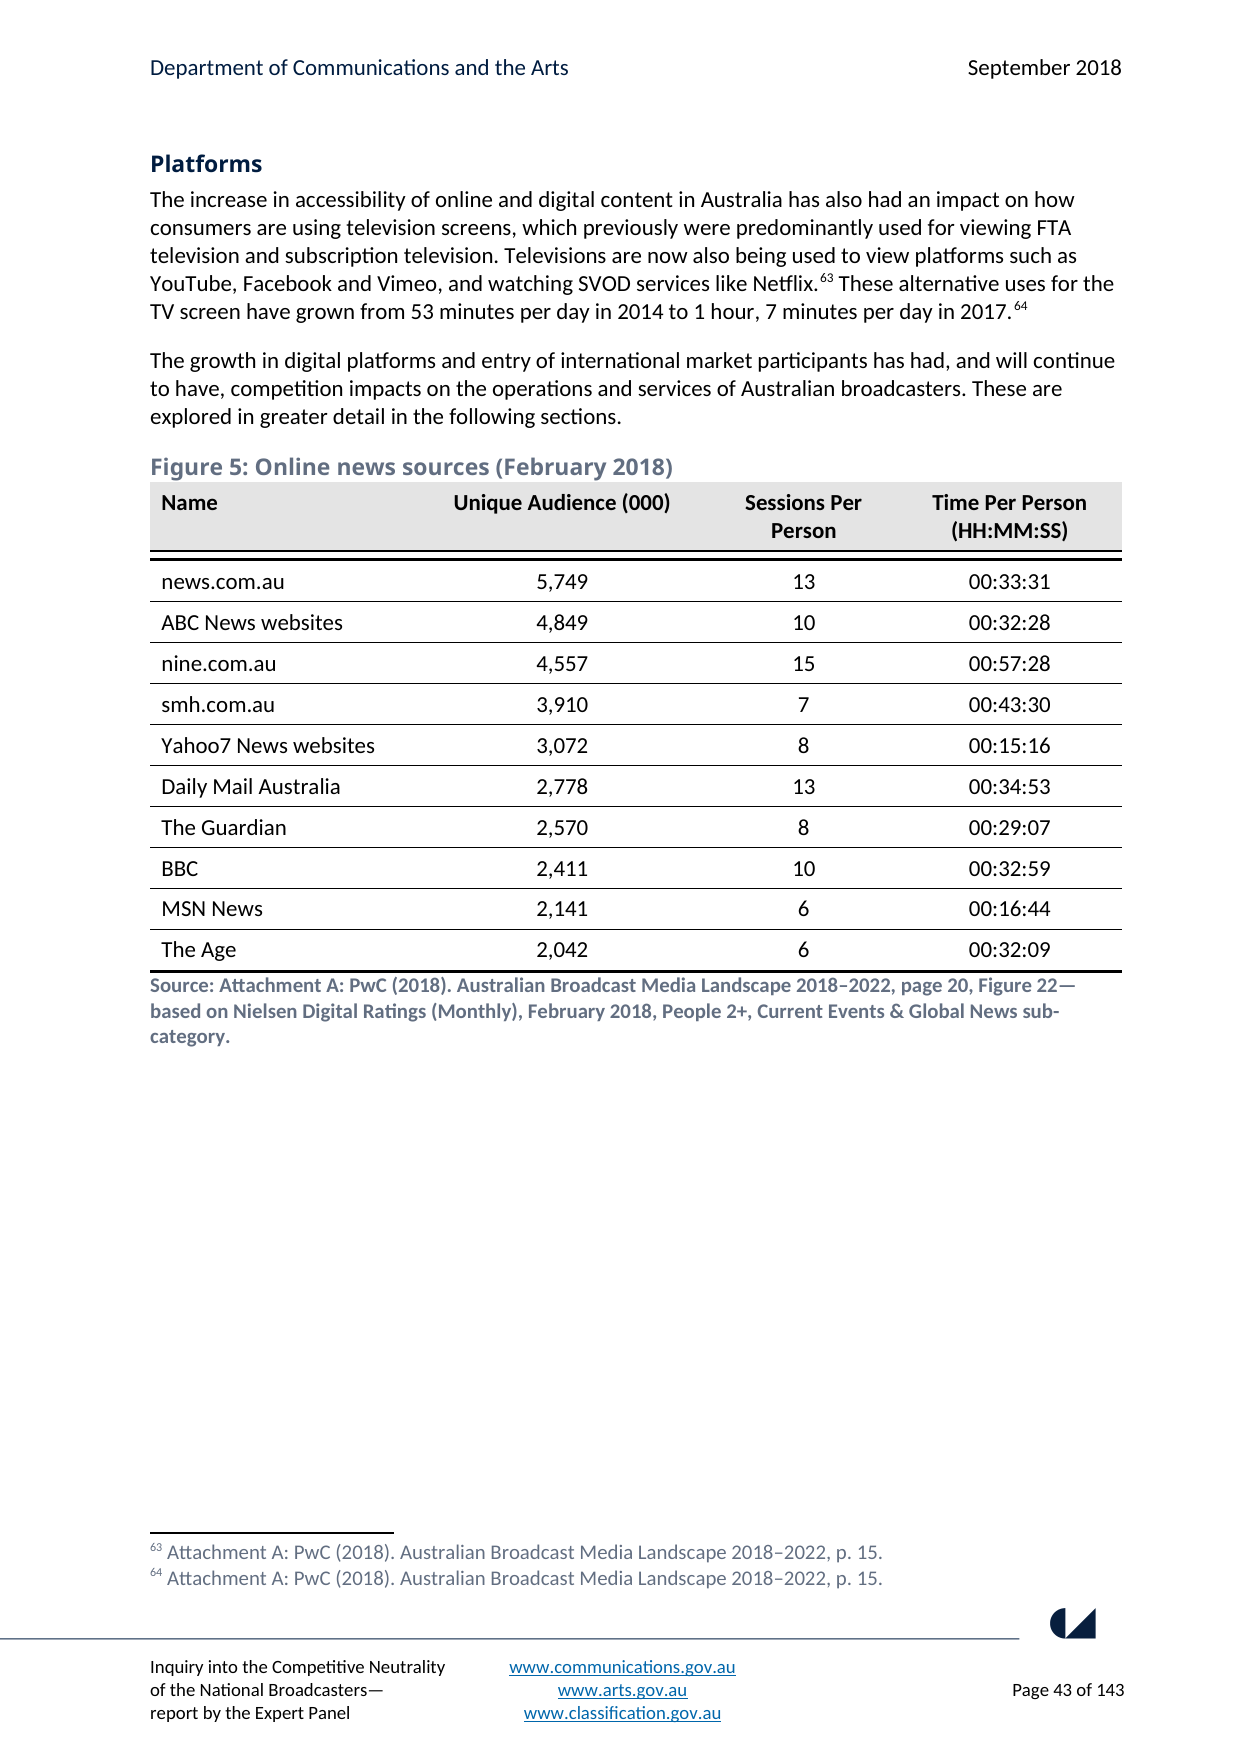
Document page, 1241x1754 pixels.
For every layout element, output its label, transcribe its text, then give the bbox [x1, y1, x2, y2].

table_header Name [150, 482, 414, 550]
table_cell nine.com.au [150, 643, 414, 683]
text The growth in digital platforms and entry of international market participants has had, and will continue to have, competition impacts on the operations and services of Australian broadcasters. These are explored in greater detail in the following sections. [150, 346, 1122, 430]
table_cell 00:15:16 [897, 725, 1122, 765]
table_cell 00:34:53 [897, 766, 1122, 806]
table_cell 5,749 [414, 561, 710, 601]
table_cell 10 [710, 848, 897, 888]
table_cell 2,141 [414, 889, 710, 928]
table_cell 00:43:30 [897, 684, 1122, 724]
table_cell 3,910 [414, 684, 710, 724]
table_cell 6 [710, 889, 897, 928]
table_cell 8 [710, 725, 897, 765]
table_cell 13 [710, 561, 897, 601]
picture [0, 1590, 1241, 1656]
table_cell 2,042 [414, 930, 710, 969]
table_cell ABC News websites [150, 602, 414, 642]
table_cell 2,570 [414, 807, 710, 847]
table_cell 7 [710, 684, 897, 724]
table_cell The Age [150, 930, 414, 969]
table_cell 00:32:59 [897, 848, 1122, 888]
table_header Unique Audience (000) [414, 482, 710, 550]
table_cell Yahoo7 News websites [150, 725, 414, 765]
table_cell 2,778 [414, 766, 710, 806]
text The increase in accessibility of online and digital content in Australia has also had an impact on how consumers are using television screens, which previously were predominantly used for viewing FTA television and subscription television. Televisions are now also being used to view platforms such as YouTube, Facebook and Vimeo, and watching SVOD services like Netflix. These alternative uses for the TV screen have grown from 53 minutes per day in 2014 to 1 hour, 7 minutes per day in 2017. [150, 185, 1122, 325]
table_cell 4,557 [414, 643, 710, 683]
table_cell The Guardian [150, 807, 414, 847]
table_cell BBC [150, 848, 414, 888]
table_cell 4,849 [414, 602, 710, 642]
table_cell 00:57:28 [897, 643, 1122, 683]
table_cell news.com.au [150, 561, 414, 601]
text Source: Attachment A: PwC (2018). Australian Broadcast Media Landscape 2018–2022, page 20, Figure 22—based on Nielsen Digital Ratings (Monthly), February 2018, People 2+, Current Events & Global News sub-category. [150, 973, 1122, 1049]
table_header Time Per Person (HH:MM:SS) [897, 482, 1122, 550]
table_cell 3,072 [414, 725, 710, 765]
table_cell 00:32:09 [897, 930, 1122, 969]
table_cell 00:33:31 [897, 561, 1122, 601]
table_cell Daily Mail Australia [150, 766, 414, 806]
subtitle Figure 5: Online news sources (February 2018) [150, 451, 1122, 482]
table_cell 10 [710, 602, 897, 642]
table_header Sessions Per Person [710, 482, 897, 550]
subtitle Platforms [150, 148, 1122, 179]
table_cell 6 [710, 930, 897, 969]
table_cell 13 [710, 766, 897, 806]
table_cell 15 [710, 643, 897, 683]
table_cell 00:29:07 [897, 807, 1122, 847]
table_cell 00:16:44 [897, 889, 1122, 928]
table_cell 2,411 [414, 848, 710, 888]
table_cell MSN News [150, 889, 414, 928]
table_cell 00:32:28 [897, 602, 1122, 642]
table_cell smh.com.au [150, 684, 414, 724]
table_cell 8 [710, 807, 897, 847]
